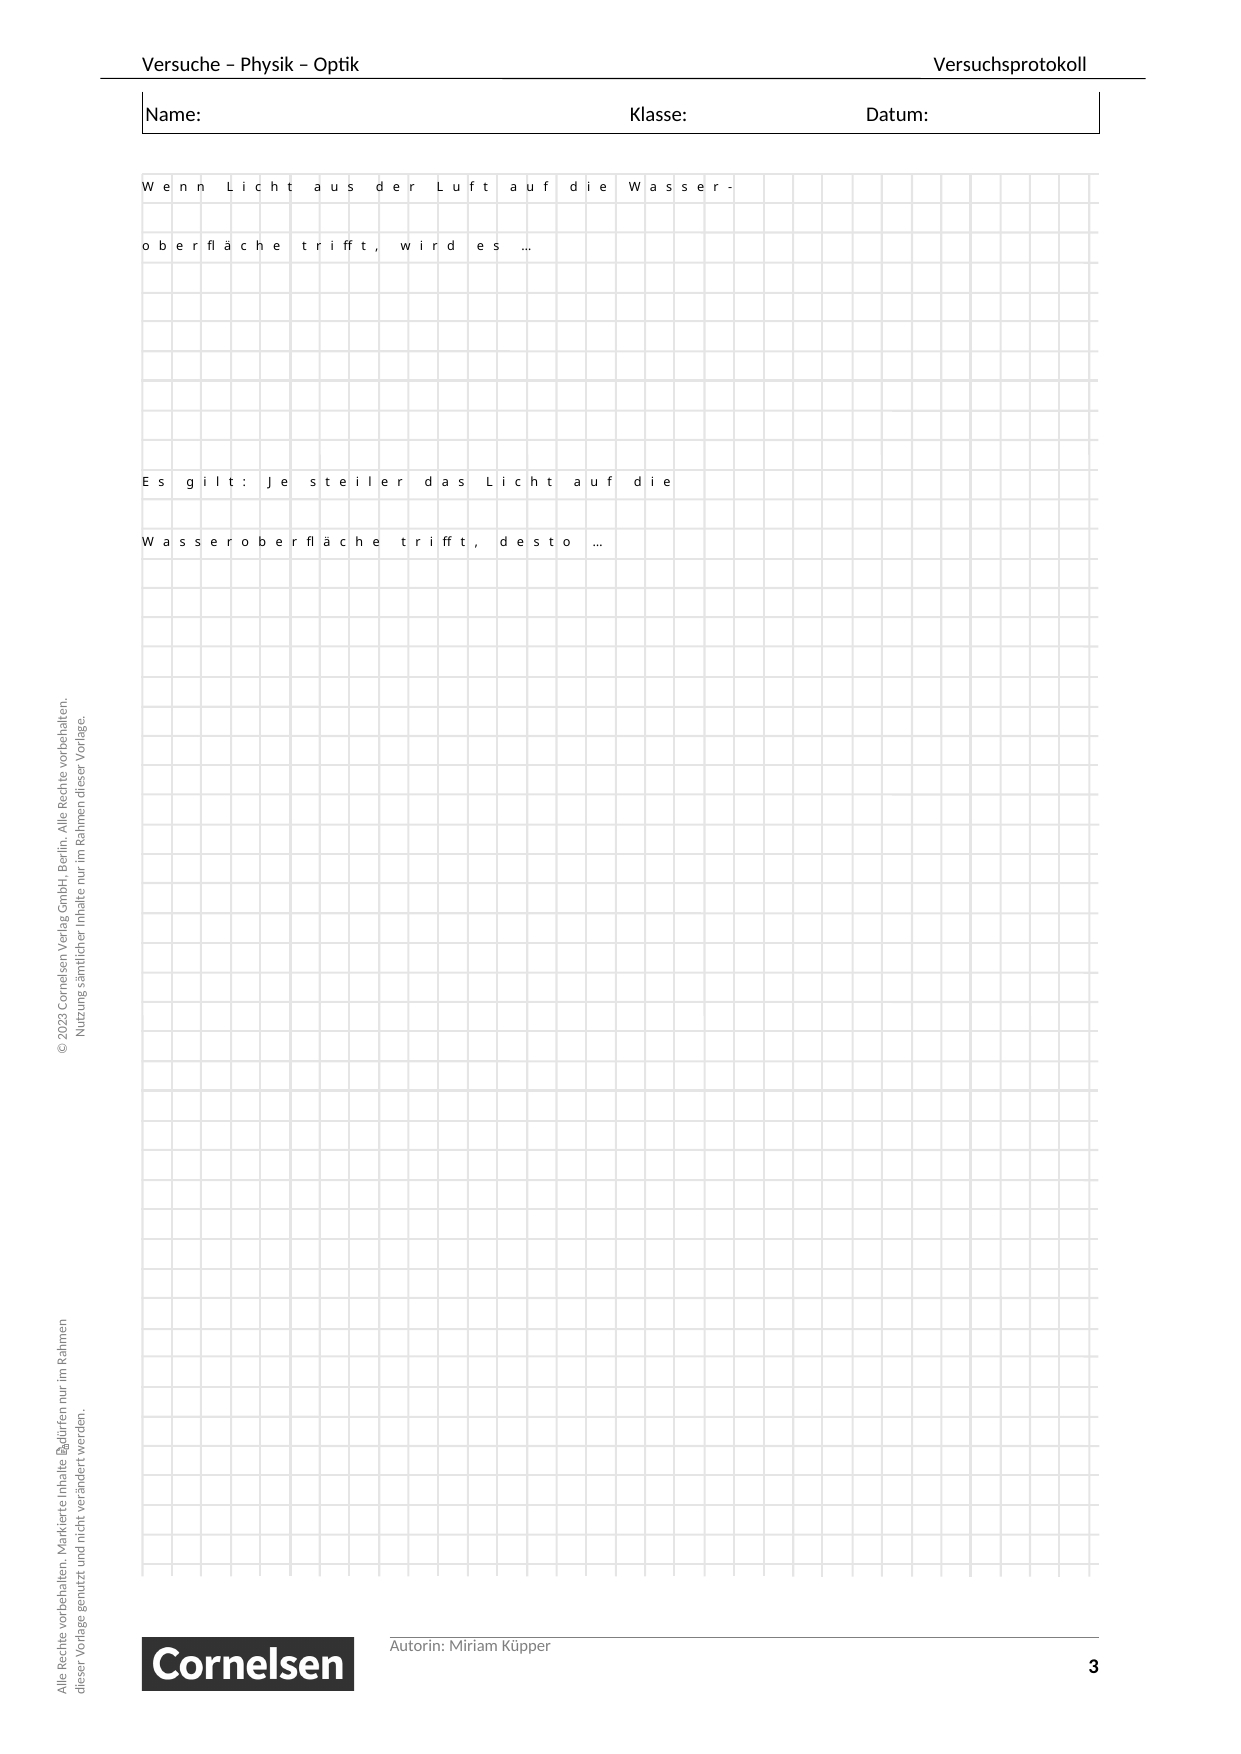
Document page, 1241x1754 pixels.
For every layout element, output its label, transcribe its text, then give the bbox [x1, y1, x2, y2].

text Es gilt: Je steiler das Licht auf die [142, 473, 1098, 503]
picture [55, 1444, 69, 1457]
text oberfläche trifft, wird es … [142, 236, 1098, 266]
text Wenn Licht aus der Luft auf die Wasser- [142, 177, 1098, 207]
text Wasseroberfläche trifft, desto … [142, 532, 1098, 562]
picture [141, 1637, 355, 1691]
